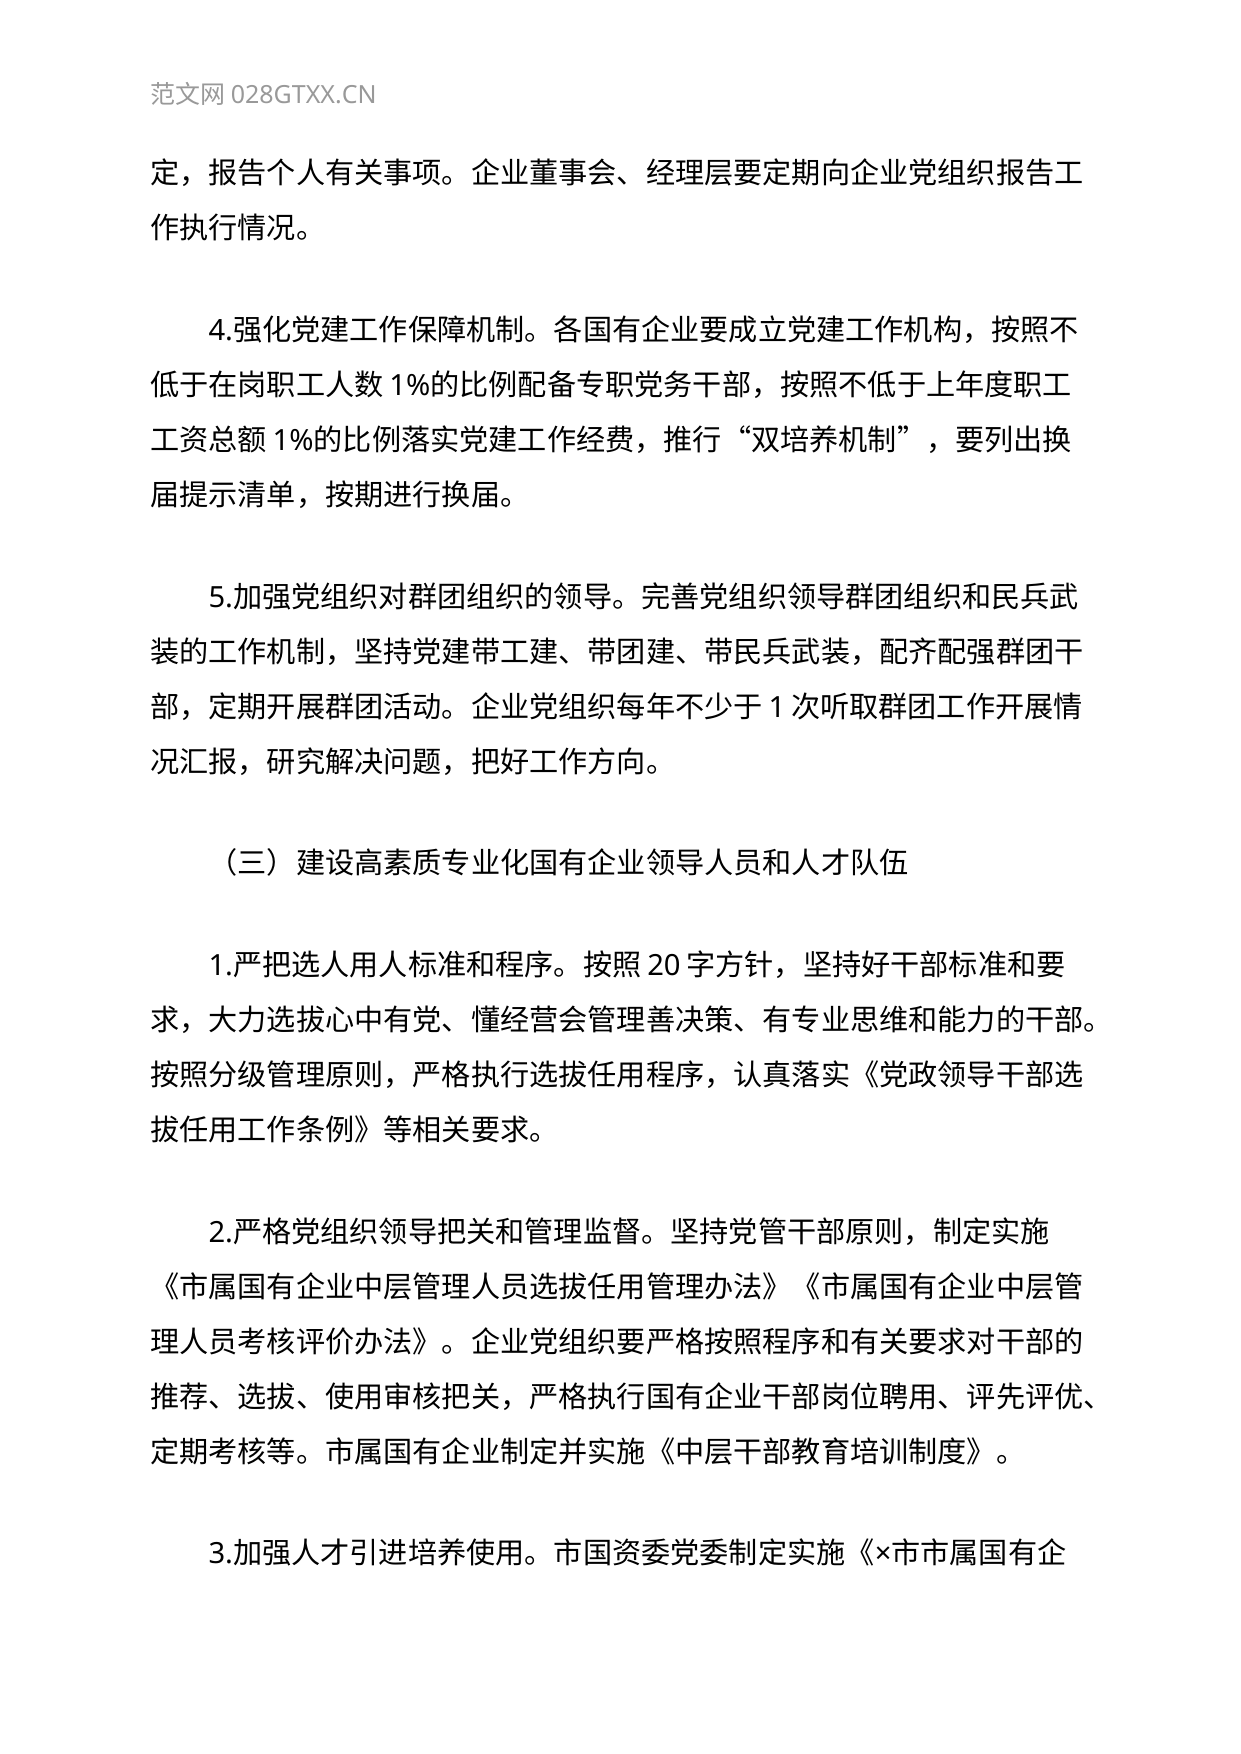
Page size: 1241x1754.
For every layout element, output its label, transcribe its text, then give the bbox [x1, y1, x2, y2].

text 1.严把选人用人标准和程序。按照20字方针，坚持好干部标准和要求，大力选拔心中有党、懂经营会管理善决策、有专业思维和能力的干部。按照分级管理原则，严格执行选拔任用程序，认真落实《党政领导干部选拔任用工作条例》等相关要求。 [150, 942, 1090, 1149]
text 5.加强党组织对群团组织的领导。完善党组织领导群团组织和民兵武装的工作机制，坚持党建带工建、带团建、带民兵武装，配齐配强群团干部，定期开展群团活动。企业党组织每年不少于1次听取群团工作开展情况汇报，研究解决问题，把好工作方向。 [150, 573, 1090, 781]
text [150, 1530, 1090, 1572]
text 4.强化党建工作保障机制。各国有企业要成立党建工作机构，按照不低于在岗职工人数1%的比例配备专职党务干部，按照不低于上年度职工工资总额1%的比例落实党建工作经费，推行“双培养机制”，要列出换届提示清单，按期进行换届。 [150, 307, 1090, 514]
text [150, 150, 1090, 247]
text （三）建设高素质专业化国有企业领导人员和人才队伍 [150, 840, 1090, 882]
text 2.严格党组织领导把关和管理监督。坚持党管干部原则，制定实施《市属国有企业中层管理人员选拔任用管理办法》《市属国有企业中层管理人员考核评价办法》。企业党组织要严格按照程序和有关要求对干部的推荐、选拔、使用审核把关，严格执行国有企业干部岗位聘用、评先评优、定期考核等。市属国有企业制定并实施《中层干部教育培训制度》。 [150, 1208, 1090, 1470]
